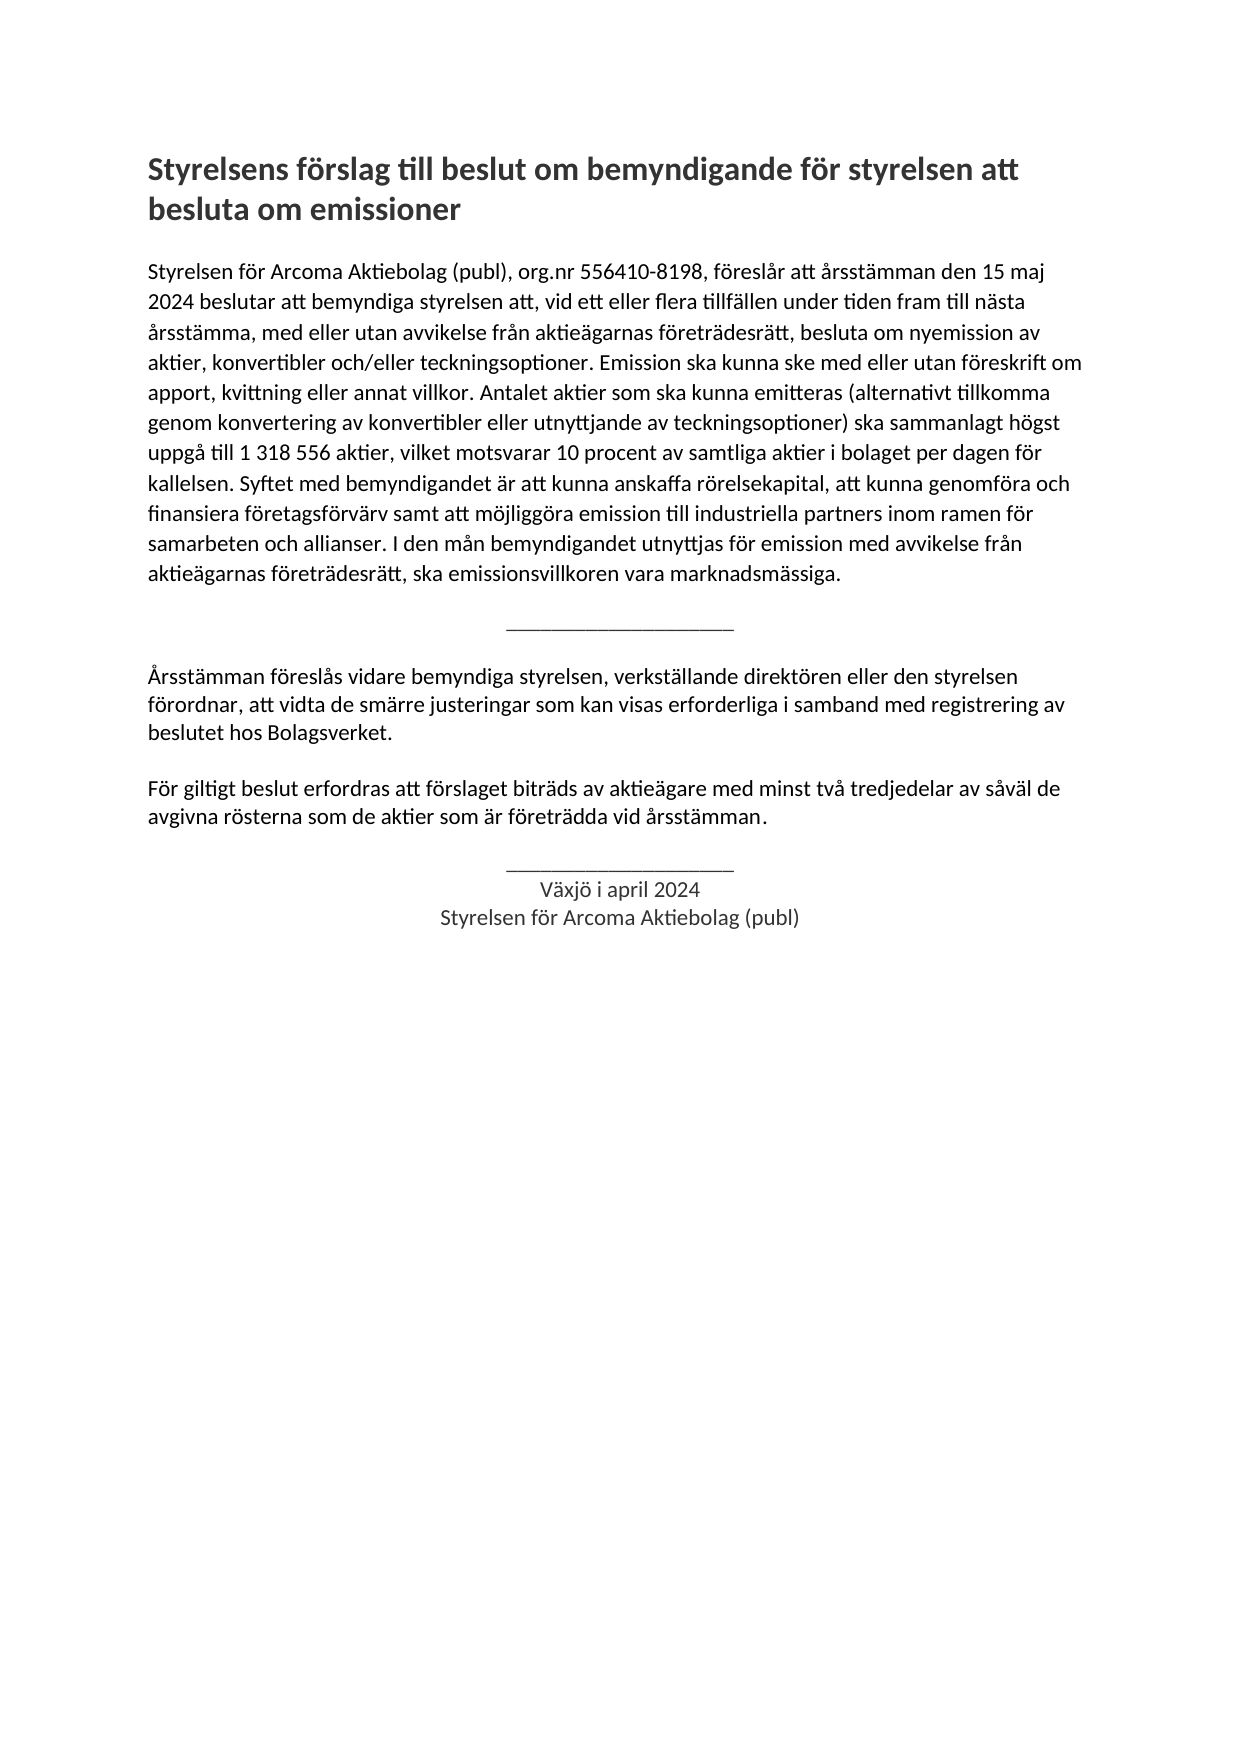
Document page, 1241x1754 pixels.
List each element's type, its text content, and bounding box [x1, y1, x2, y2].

text Styrelsens förslag till beslut om bemyndigande för styrelsen att besluta om emissioner [148, 148, 1092, 229]
text Växjö i april 2024 [148, 875, 1092, 903]
text För giltigt beslut erfordras att förslaget biträds av aktieägare med minst två tredjedelar av såväl de avgivna rösterna som de aktier som är företrädda vid årsstämman. [148, 774, 1092, 830]
text ____________________ [148, 606, 1092, 634]
text ____________________ [148, 847, 1092, 875]
text Styrelsen för Arcoma Aktiebolag (publ), org.nr 556410-8198, föreslår att årsstämman den 15 maj 2024 beslutar att bemyndiga styrelsen att, vid ett eller flera tillfällen under tiden fram till nästa årsstämma, med eller utan avvikelse från aktieägarnas företrädesrätt, besluta om nyemission av aktier, konvertibler och/eller teckningsoptioner. Emission ska kunna ske med eller utan föreskrift om apport, kvittning eller annat villkor. Antalet aktier som ska kunna emitteras (alternativt tillkomma genom konvertering av konvertibler eller utnyttjande av teckningsoptioner) ska sammanlagt högst uppgå till 1 318 556 aktier, vilket motsvarar 10 procent av samtliga aktier i bolaget per dagen för kallelsen. Syftet med bemyndigandet är att kunna anskaffa rörelsekapital, att kunna genomföra och finansiera företagsförvärv samt att möjliggöra emission till industriella partners inom ramen för samarbeten och allianser. I den mån bemyndigandet utnyttjas för emission med avvikelse från aktieägarnas företrädesrätt, ska emissionsvillkoren vara marknadsmässiga. [148, 257, 1092, 587]
text Årsstämman föreslås vidare bemyndiga styrelsen, verkställande direktören eller den styrelsen förordnar, att vidta de smärre justeringar som kan visas erforderliga i samband med registrering av beslutet hos Bolagsverket. [148, 662, 1092, 746]
text Styrelsen för Arcoma Aktiebolag (publ) [148, 903, 1092, 931]
